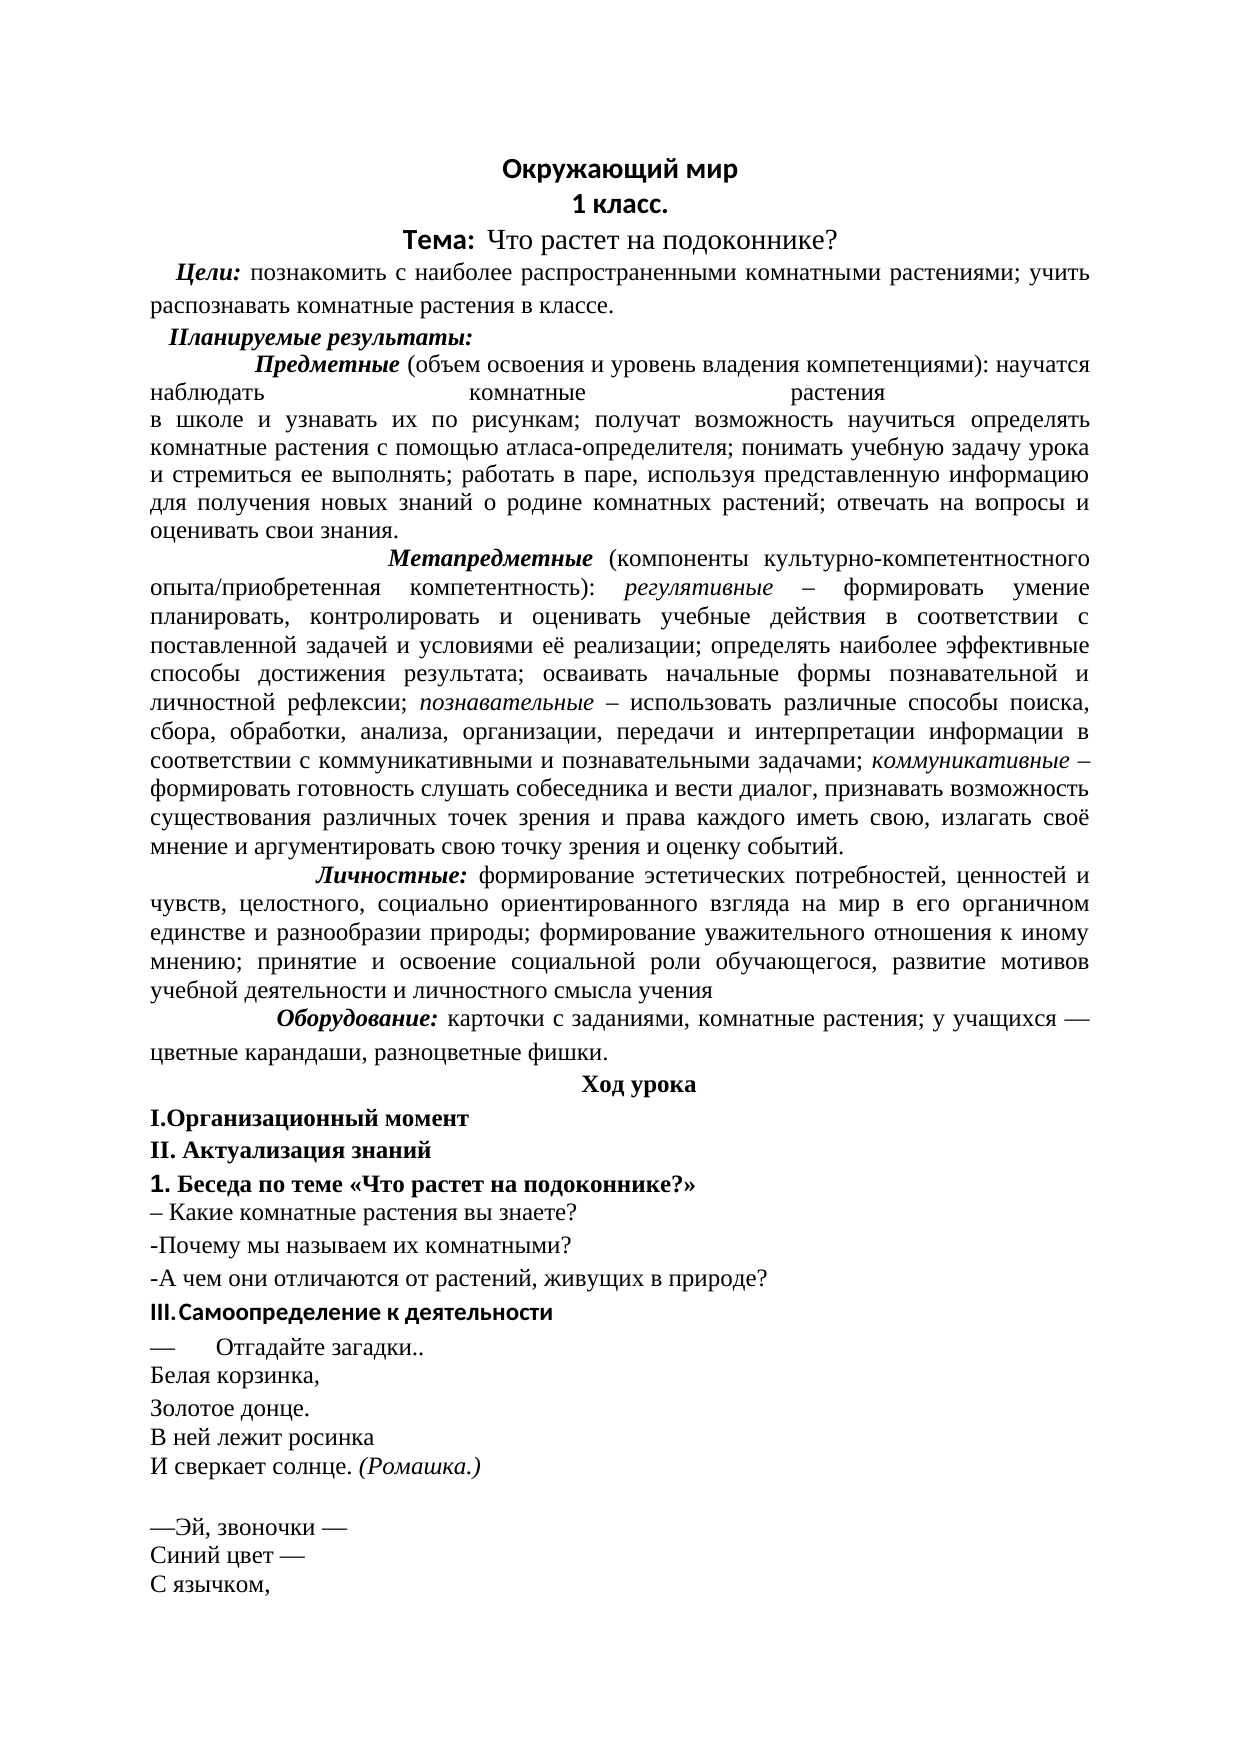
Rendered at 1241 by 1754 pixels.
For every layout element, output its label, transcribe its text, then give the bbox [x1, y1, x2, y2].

text Тема: Что растет на подоконнике? [150, 221, 1090, 257]
text —Эй, звоночки — [150, 1512, 1090, 1541]
text -А чем они отличаются от растений, живущих в природе? [150, 1263, 1090, 1292]
text И сверкает солнце. (Ромашка.) [150, 1451, 1090, 1479]
text -Почему мы называем их комнатными? [150, 1231, 1090, 1259]
text Метапредметные (компоненты культурно-компетентностного опыта/приобретенная компетентность): регулятивные – формировать умение планировать, контролировать и оценивать учебные действия в соответствии с поставленной задачей и условиями её реализации; определять наиболее эффективные способы достижения результата; осваивать начальные формы познавательной и личностной рефлексии; познавательные – использовать различные способы поиска, сбора, обработки, анализа, организации, передачи и интерпретации информации в соответствии с коммуникативными и познавательными задачами; коммуникативные – формировать готовность слушать собеседника и вести диалог, признавать возможность существования различных точек зрения и права каждого иметь свою, излагать своё мнение и аргументировать свою точку зрения и оценку событий. [150, 543, 1090, 860]
text II. Актуализация знаний [150, 1136, 1090, 1164]
text Золотое донце. [150, 1393, 1090, 1422]
text Личностные: формирование эстетических потребностей, ценностей и чувств, целостного, социально ориентированного взгляда на мир в его органичном единстве и разнообразии природы; формирование уважительного отношения к иному мнению; принятие и освоение социальной роли обучающегося, развитие мотивов учебной деятельности и личностного смысла учения [150, 860, 1090, 1003]
text – Какие комнатные растения вы знаете? [150, 1197, 1090, 1226]
text — Отгадайте загадки.. [150, 1332, 1090, 1360]
text 1 класс. [150, 186, 1090, 221]
text Цели: познакомить с наиболее распространенными комнатными растениями; учить распознавать комнатные растения в классе. [150, 257, 1090, 319]
text Белая корзинка, [150, 1360, 1090, 1389]
text С язычком, [150, 1569, 1090, 1598]
text IIланируемые результаты: [150, 323, 1090, 350]
text III. Самоопределение к деятельности [150, 1297, 1090, 1327]
text Предметные (объем освоения и уровень владения компетенциями): научатся наблюдать комнатные растения в школе и узнавать их по рисункам; получат возможность научиться определять комнатные растения с помощью атласа-определителя; понимать учебную задачу урока и стремиться ее выполнять; работать в паре, используя представленную информацию для получения новых знаний о родине комнатных растений; отвечать на вопросы и оценивать свои знания. [150, 350, 1090, 543]
text 1. Беседа по теме «Что растет на подоконнике?» [150, 1169, 1090, 1197]
text Оборудование: карточки с заданиями, комнатные растения; у учащихся — цветные карандаши, разноцветные фишки. [150, 1003, 1090, 1065]
text Окружающий мир [150, 150, 1090, 186]
text Ход урока [150, 1069, 1090, 1098]
text Синий цвет — [150, 1541, 1090, 1569]
text В ней лежит росинка [150, 1422, 1090, 1451]
text I.Организационный момент [150, 1103, 1090, 1131]
